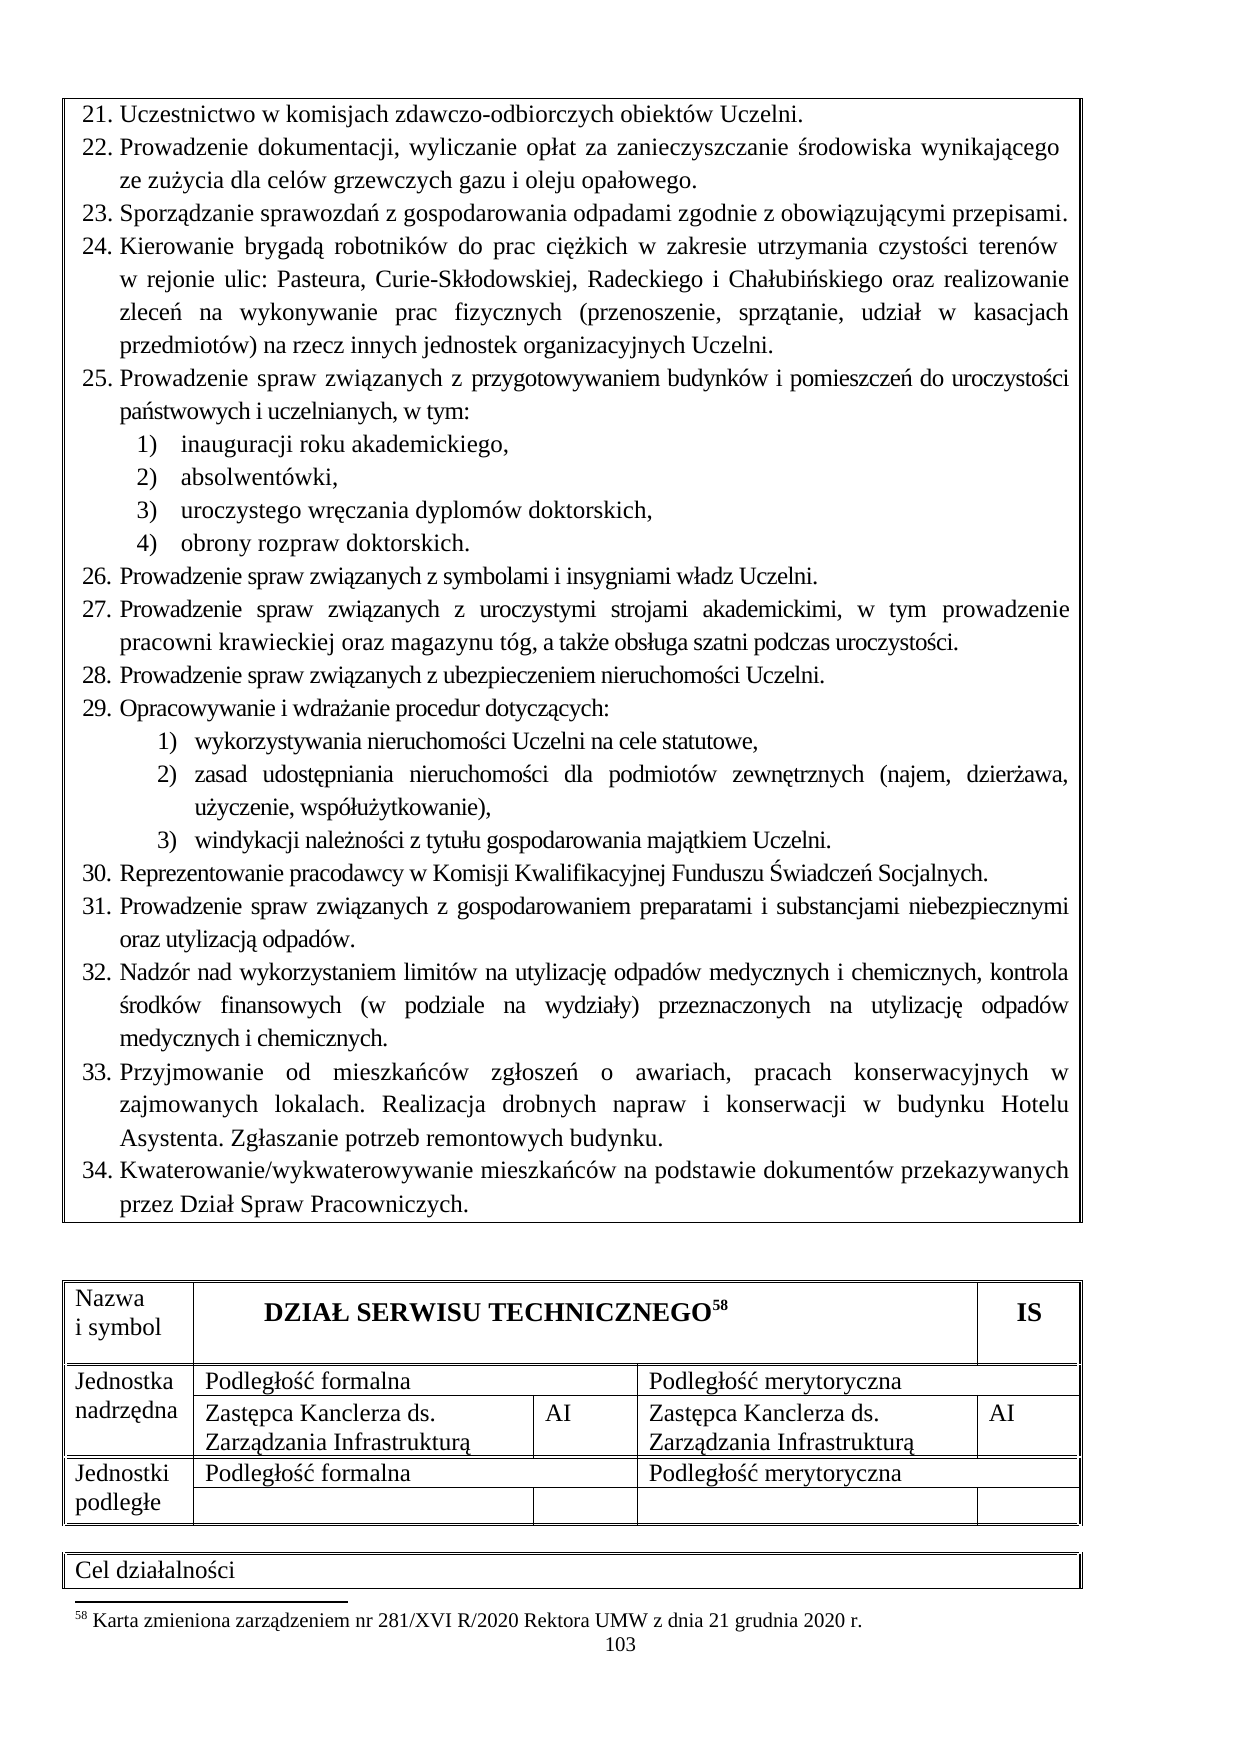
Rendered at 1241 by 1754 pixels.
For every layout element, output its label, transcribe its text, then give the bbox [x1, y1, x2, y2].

table_cell Podległość formalna [194, 1459, 637, 1487]
table_cell Podległość merytoryczna [638, 1455, 1081, 1487]
table_cell [64, 1523, 1081, 1552]
table_header DZIAŁ SERWISU TECHNICZNEGO [194, 1283, 977, 1363]
table_cell Podległość formalna [194, 1366, 637, 1395]
table_cell [194, 1488, 533, 1523]
table_cell Podległość merytoryczna [638, 1363, 1081, 1395]
table_header IS [978, 1283, 1079, 1363]
table_header Nazwa i symbol [65, 1283, 193, 1363]
table_cell Zastępca Kanclerza ds. Zarządzania Infrastrukturą [638, 1396, 977, 1455]
table_cell Zastępca Kanclerza ds. Zarządzania Infrastrukturą [194, 1396, 533, 1455]
table_cell AI [978, 1396, 1079, 1455]
table_cell Jednostka nadrzędna [64, 1363, 193, 1455]
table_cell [65, 99, 1079, 1222]
table_cell [978, 1488, 1079, 1523]
table_cell Cel działalności [64, 1552, 1081, 1588]
table_cell [638, 1488, 977, 1523]
table_cell AI [534, 1396, 637, 1455]
table_cell [534, 1488, 637, 1523]
table_cell Jednostki podległe [64, 1455, 193, 1523]
